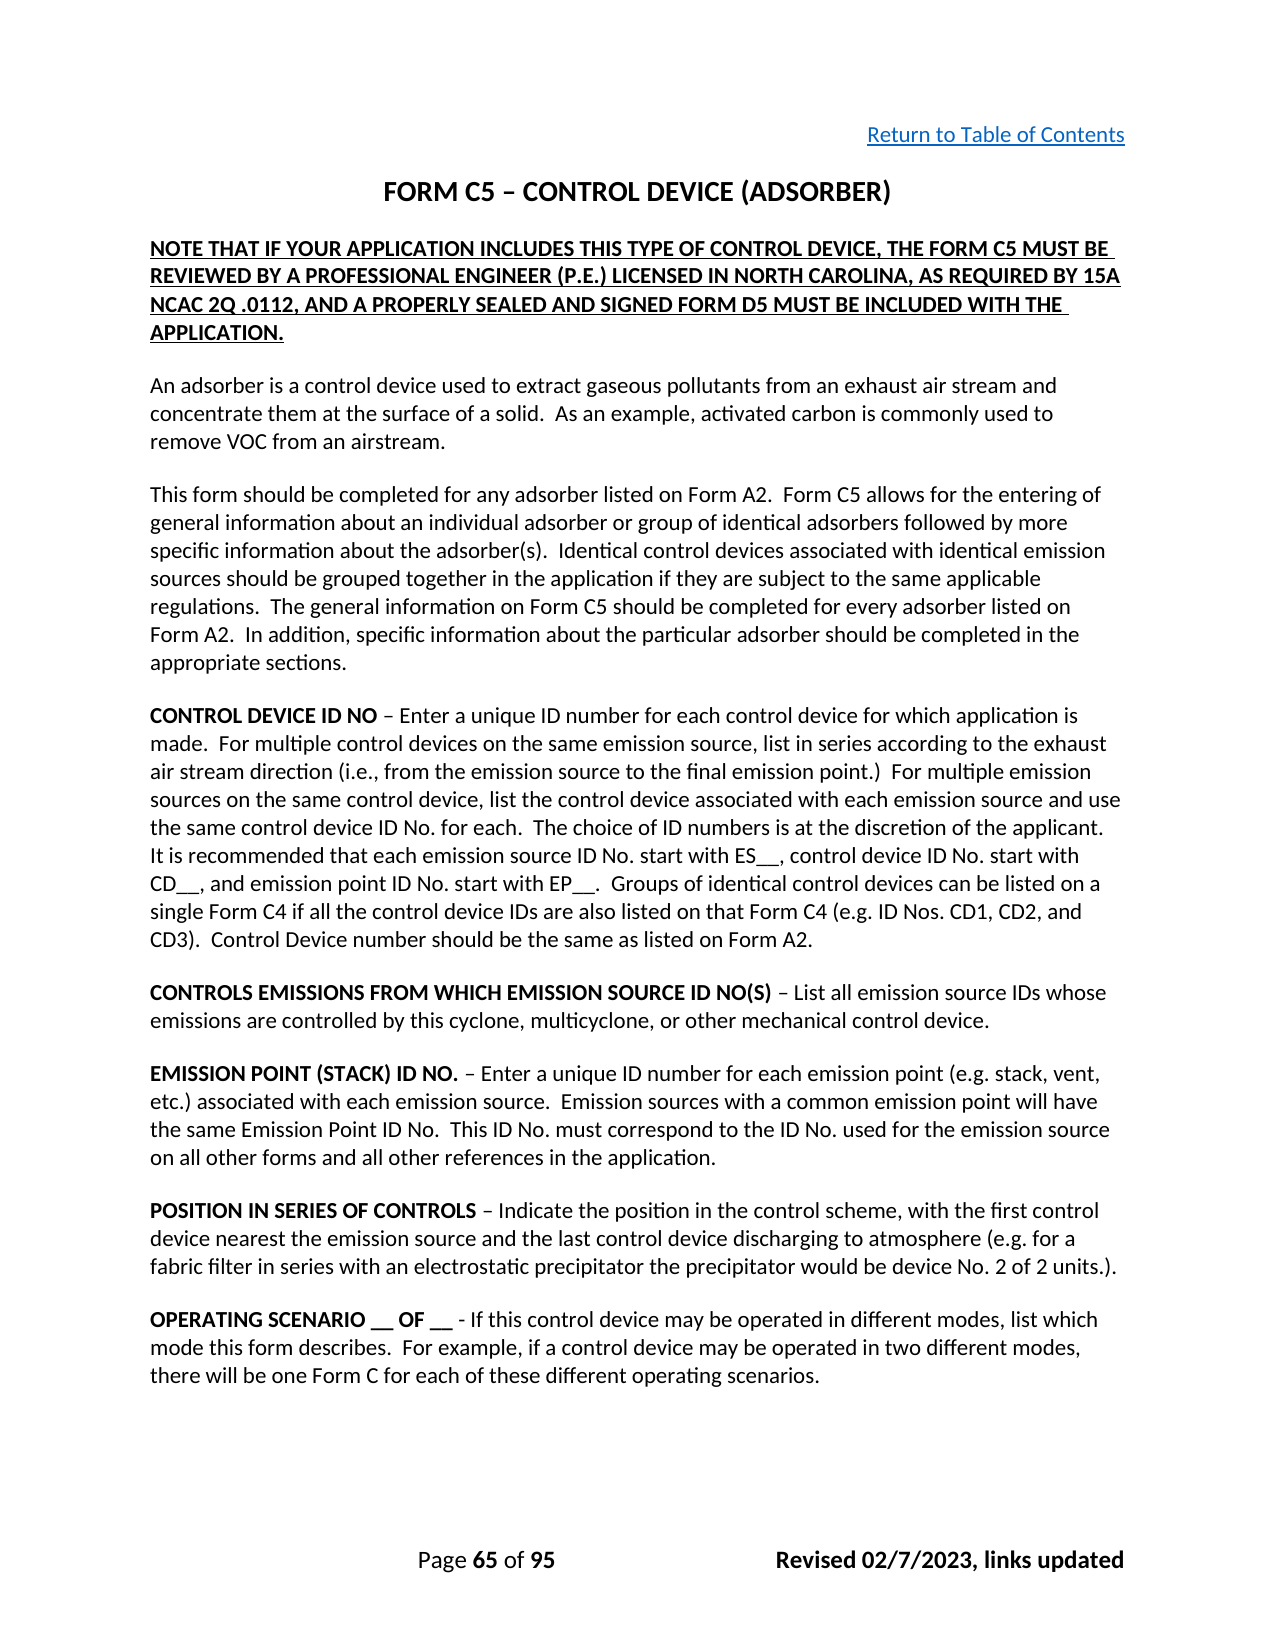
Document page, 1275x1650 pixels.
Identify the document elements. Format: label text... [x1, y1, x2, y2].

text FORM C5 – CONTROL DEVICE (ADSORBER) [150, 173, 1125, 209]
text An adsorber is a control device used to extract gaseous pollutants from an exhaust air stream and concentrate them at the surface of a solid. As an example, activated carbon is commonly used to remove VOC from an airstream. [150, 371, 1125, 455]
text POSITION IN SERIES OF CONTROLS – Indicate the position in the control scheme, with the first control device nearest the emission source and the last control device discharging to atmosphere (e.g. for a fabric filter in series with an electrostatic precipitator the precipitator would be device No. 2 of 2 units.). [150, 1196, 1125, 1280]
text EMISSION POINT (STACK) ID NO. – Enter a unique ID number for each emission point (e.g. stack, vent, etc.) associated with each emission source. Emission sources with a common emission point will have the same Emission Point ID No. This ID No. must correspond to the ID No. used for the emission source on all other forms and all other references in the application. [150, 1059, 1125, 1171]
text NOTE THAT IF YOUR APPLICATION INCLUDES THIS TYPE OF CONTROL DEVICE, THE FORM C5 MUST BE REVIEWED BY A PROFESSIONAL ENGINEER (P.E.) LICENSED IN NORTH CAROLINA, AS REQUIRED BY 15A NCAC 2Q .0112, AND A PROPERLY SEALED AND SIGNED FORM D5 MUST BE INCLUDED WITH THE APPLICATION. [150, 234, 1125, 346]
text CONTROLS EMISSIONS FROM WHICH EMISSION SOURCE ID NO(S) – List all emission source IDs whose emissions are controlled by this cyclone, multicyclone, or other mechanical control device. [150, 978, 1125, 1034]
text OPERATING SCENARIO __ OF __ - If this control device may be operated in different modes, list which mode this form describes. For example, if a control device may be operated in two different modes, there will be one Form C for each of these different operating scenarios. [150, 1305, 1125, 1389]
text Return to Table of Contents [150, 120, 1125, 148]
text This form should be completed for any adsorber listed on Form A2. Form C5 allows for the entering of general information about an individual adsorber or group of identical adsorbers followed by more specific information about the adsorber(s). Identical control devices associated with identical emission sources should be grouped together in the application if they are subject to the same applicable regulations. The general information on Form C5 should be completed for every adsorber listed on Form A2. In addition, specific information about the particular adsorber should be completed in the appropriate sections. [150, 480, 1125, 676]
text CONTROL DEVICE ID NO – Enter a unique ID number for each control device for which application is made. For multiple control devices on the same emission source, list in series according to the exhaust air stream direction (i.e., from the emission source to the final emission point.) For multiple emission sources on the same control device, list the control device associated with each emission source and use the same control device ID No. for each. The choice of ID numbers is at the discretion of the applicant. It is recommended that each emission source ID No. start with ES__, control device ID No. start with CD__, and emission point ID No. start with EP__. Groups of identical control devices can be listed on a single Form C4 if all the control device IDs are also listed on that Form C4 (e.g. ID Nos. CD1, CD2, and CD3). Control Device number should be the same as listed on Form A2. [150, 701, 1125, 953]
